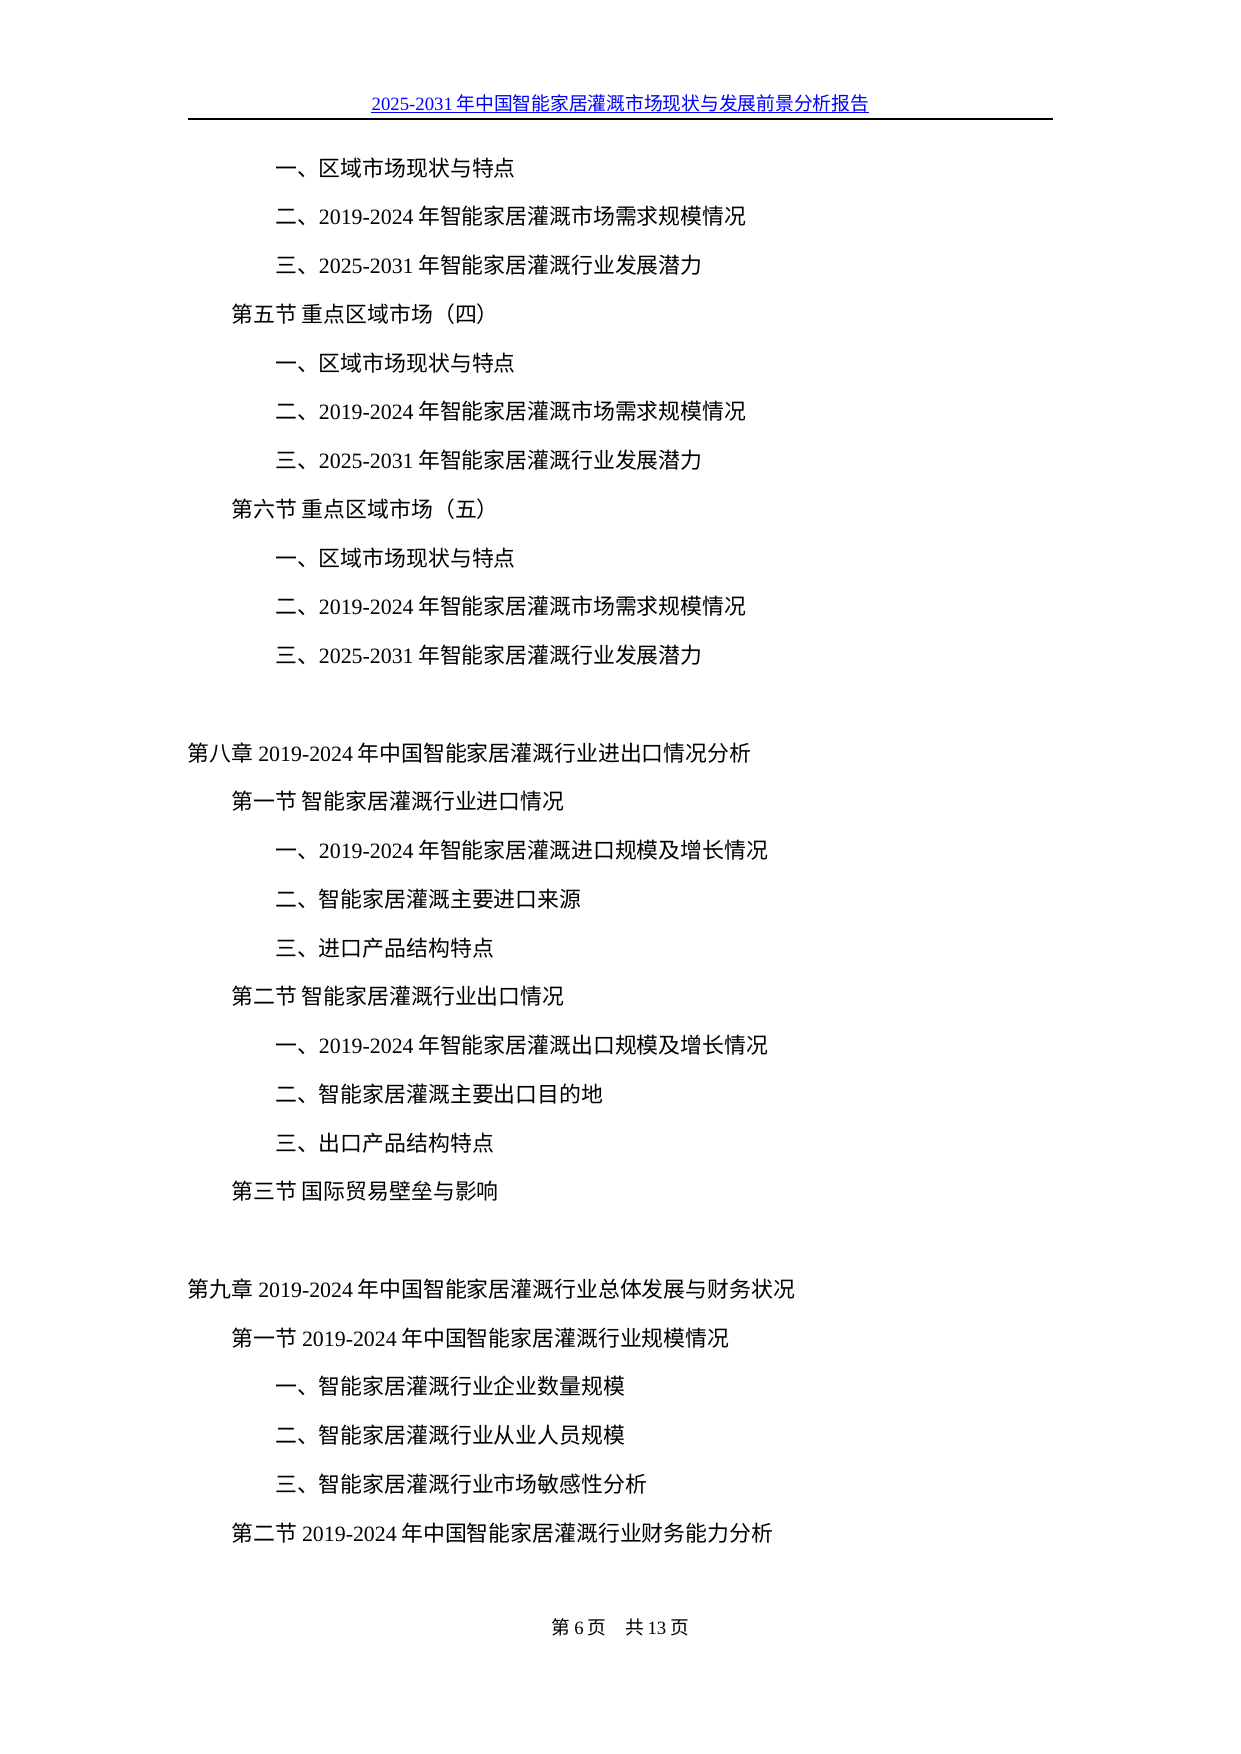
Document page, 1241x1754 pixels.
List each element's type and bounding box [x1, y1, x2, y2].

text [187, 150, 1053, 1548]
